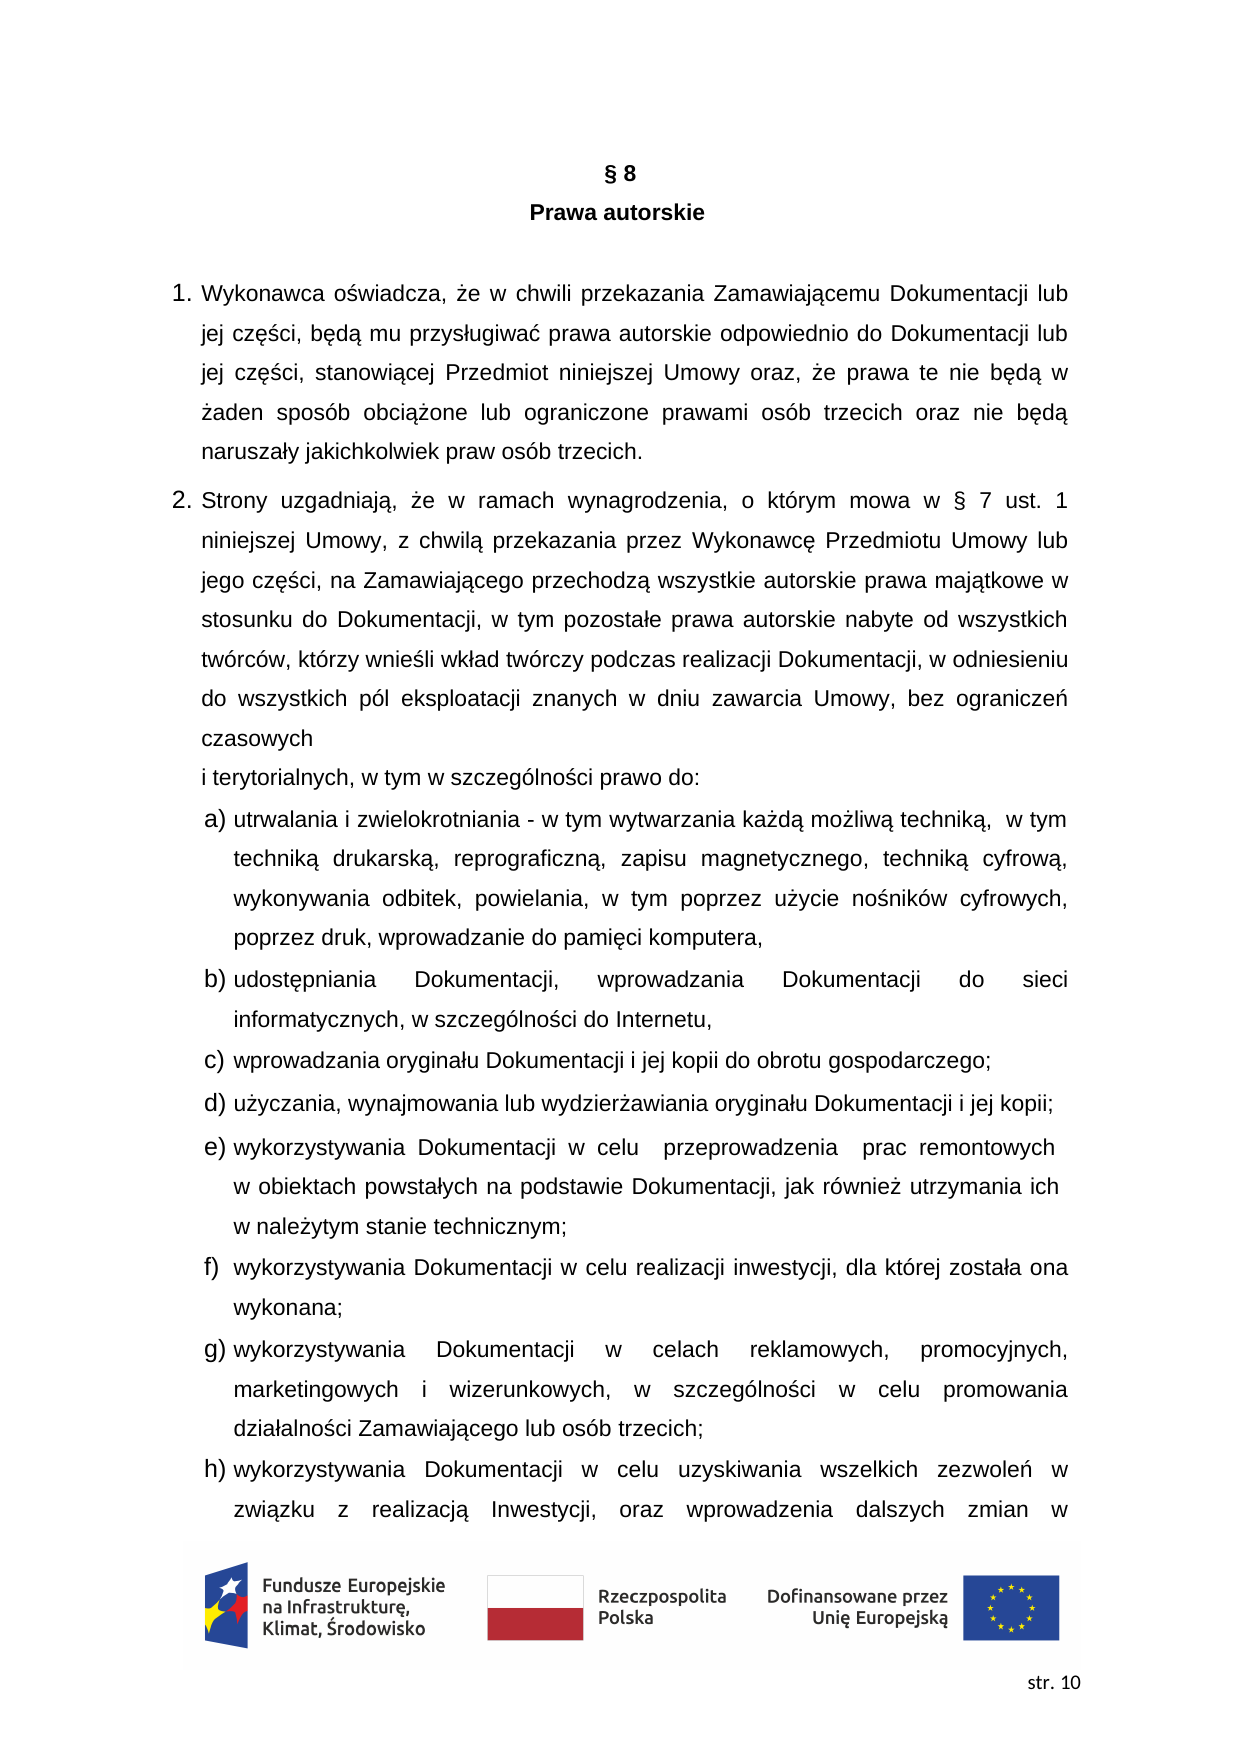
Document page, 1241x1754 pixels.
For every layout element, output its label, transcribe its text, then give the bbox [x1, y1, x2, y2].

list wprowadzania oryginału Dokumentacji i jej kopii do obrotu gospodarczego; [204, 1045, 1081, 1074]
list utrwalania i zwielokrotniania - w tym wytwarzania każdą możliwą techniką, w tym techniką drukarską, reprograficzną, zapisu magnetycznego, techniką cyfrową, wykonywania odbitek, powielania, w tym poprzez użycie nośników cyfrowych, poprzez druk, wprowadzanie do pamięci komputera, [204, 803, 1068, 951]
list użyczania, wynajmowania lub wydzierżawiania oryginału Dokumentacji i jej kopii; [204, 1088, 1081, 1117]
picture [183, 1541, 1082, 1670]
list wykorzystywania Dokumentacji w celu realizacji inwestycji, dla której została ona wykonana; [204, 1252, 1069, 1321]
list Wykonawca oświadcza, że w chwili przekazania Zamawiającemu Dokumentacji lub jej części, będą mu przysługiwać prawa autorskie odpowiednio do Dokumentacji lub jej części, stanowiącej Przedmiot niniejszej Umowy oraz, że prawa te nie będą w żaden sposób obciążone lub ograniczone prawami osób trzecich oraz nie będą naruszały jakichkolwiek praw osób trzecich. [172, 278, 1069, 464]
text Prawa autorskie [159, 199, 1075, 225]
list Strony uzgadniają, że w ramach wynagrodzenia, o którym mowa w § 7 ust. 1 niniejszej Umowy, z chwilą przekazania przez Wykonawcę Przedmiotu Umowy lub jego części, na Zamawiającego przechodzą wszystkie autorskie prawa majątkowe w stosunku do Dokumentacji, w tym pozostałe prawa autorskie nabyte od wszystkich twórców, którzy wnieśli wkład twórczy podczas realizacji Dokumentacji, w odniesieniu do wszystkich pól eksploatacji znanych w dniu zawarcia Umowy, bez ograniczeń czasowych i terytorialnych, w tym w szczególności prawo do: [172, 485, 1069, 790]
list wykorzystywania Dokumentacji w celach reklamowych, promocyjnych, marketingowych i wizerunkowych, w szczególności w celu promowania działalności Zamawiającego lub osób trzecich; [204, 1334, 1068, 1441]
list udostępniania Dokumentacji, wprowadzania Dokumentacji do sieci informatycznych, w szczególności do Internetu, [204, 964, 1069, 1032]
list wykorzystywania Dokumentacji w celu przeprowadzenia prac remontowych w obiektach powstałych na podstawie Dokumentacji, jak również utrzymania ich w należytym stanie technicznym; [204, 1131, 1068, 1239]
subtitle § 8 [159, 159, 1081, 186]
